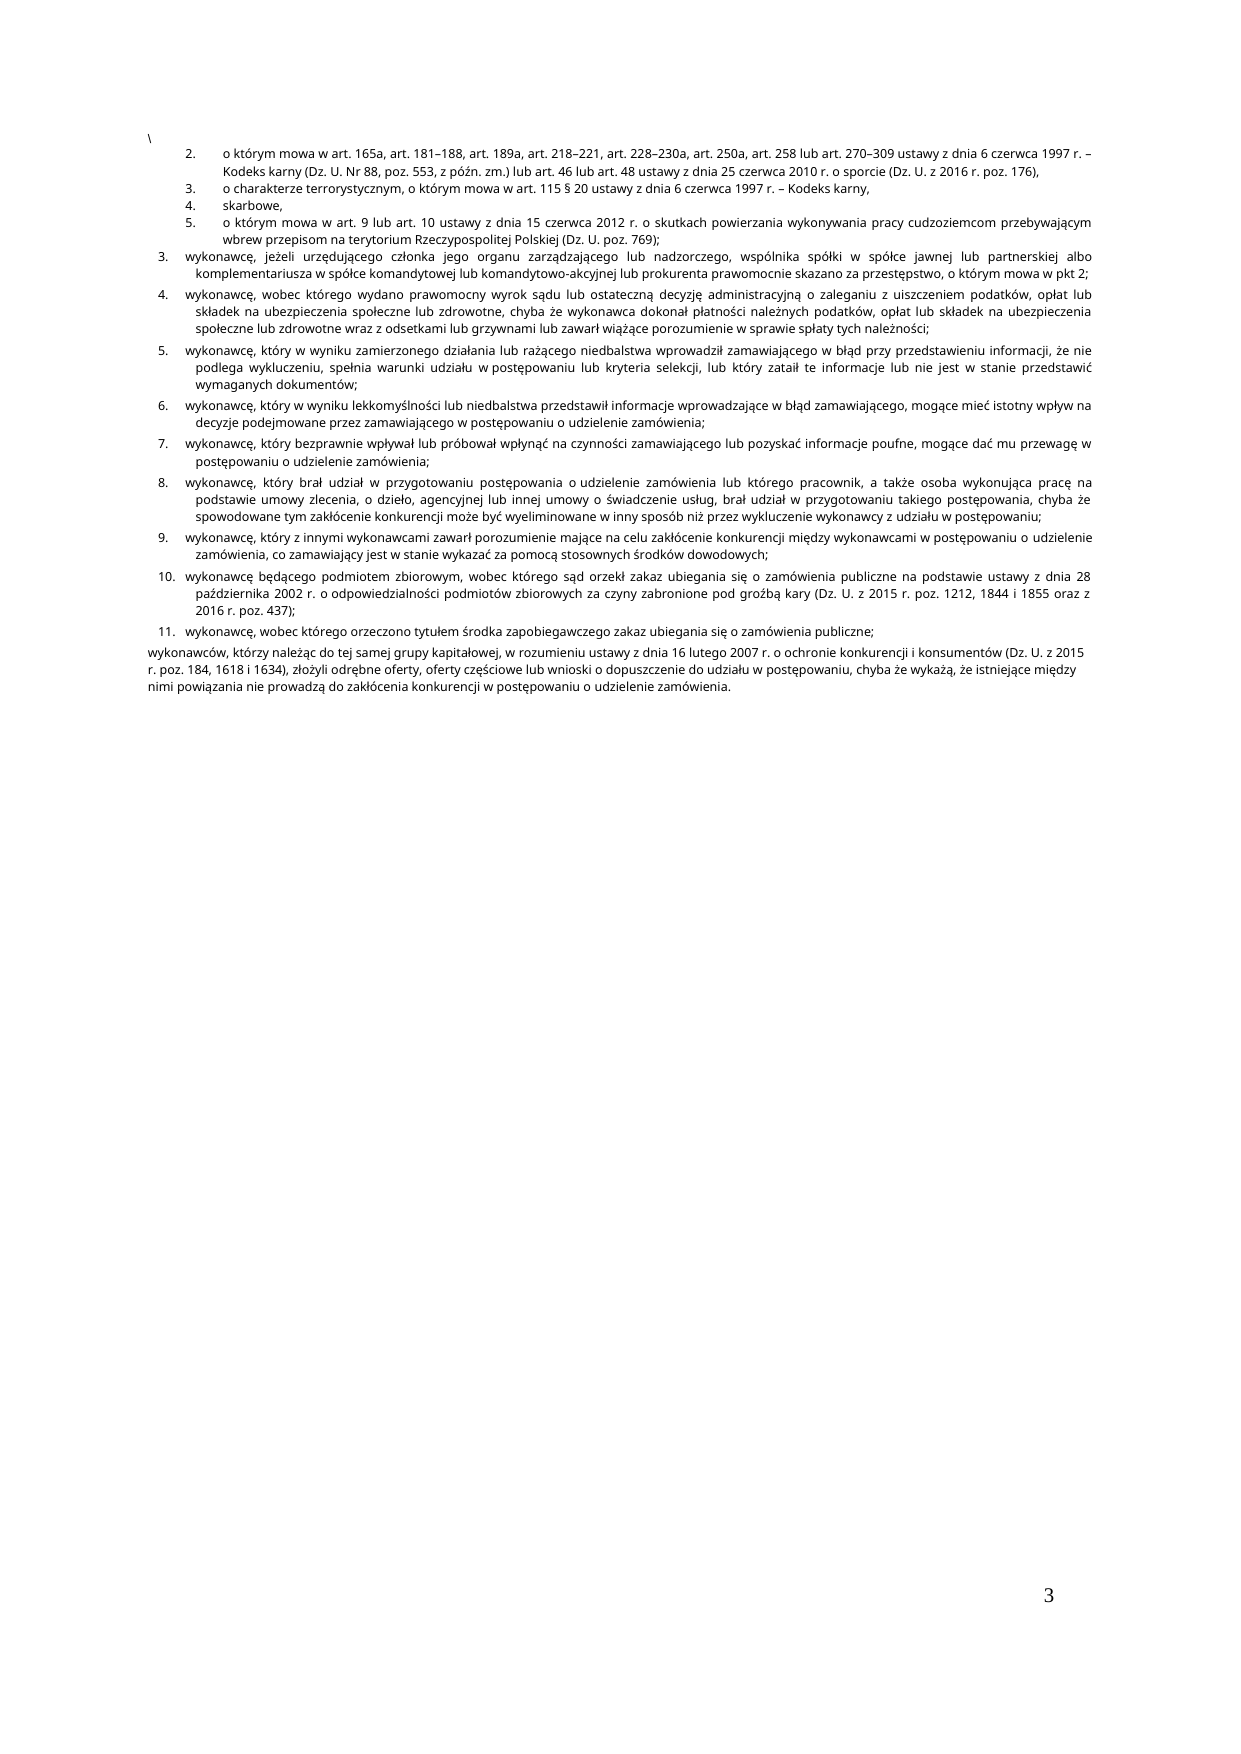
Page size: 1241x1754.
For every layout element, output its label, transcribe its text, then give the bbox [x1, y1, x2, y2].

list o którym mowa w art. 9 lub art. 10 ustawy z dnia 15 czerwca 2012 r. o skutkach powierzania wykonywania pracy cudzoziemcom przebywającym wbrew przepisom na terytorium Rzeczypospolitej Polskiej (Dz. U. poz. 769); [185, 214, 1093, 248]
list o którym mowa w art. 165a, art. 181–188, art. 189a, art. 218–221, art. 228–230a, art. 250a, art. 258 lub art. 270–309 ustawy z dnia 6 czerwca 1997 r. – Kodeks karny (Dz. U. Nr 88, poz. 553, z późn. zm.) lub art. 46 lub art. 48 ustawy z dnia 25 czerwca 2010 r. o sporcie (Dz. U. z 2016 r. poz. 176), [185, 146, 1093, 180]
list wykonawcę, wobec którego orzeczono tytułem środka zapobiegawczego zakaz ubiegania się o zamówienia publiczne; [158, 623, 1093, 640]
list wykonawcę, który brał udział w przygotowaniu postępowania o udzielenie zamówienia lub którego pracownik, a także osoba wykonująca pracę na podstawie umowy zlecenia, o dzieło, agencyjnej lub innej umowy o świadczenie usług, brał udział w przygotowaniu takiego postępowania, chyba że spowodowane tym zakłócenie konkurencji może być wyeliminowane w inny sposób niż przez wykluczenie wykonawcy z udziału w postępowaniu; [158, 474, 1093, 525]
list wykonawcę, który w wyniku zamierzonego działania lub rażącego niedbalstwa wprowadził zamawiającego w błąd przy przedstawieniu informacji, że nie podlega wykluczeniu, spełnia warunki udziału w postępowaniu lub kryteria selekcji, lub który zataił te informacje lub nie jest w stanie przedstawić wymaganych dokumentów; [158, 342, 1093, 393]
list wykonawcę, który w wyniku lekkomyślności lub niedbalstwa przedstawił informacje wprowadzające w błąd zamawiającego, mogące mieć istotny wpływ na decyzje podejmowane przez zamawiającego w postępowaniu o udzielenie zamówienia; [158, 397, 1093, 431]
list skarbowe, [185, 197, 1093, 214]
list wykonawcę, wobec którego wydano prawomocny wyrok sądu lub ostateczną decyzję administracyjną o zaleganiu z uiszczeniem podatków, opłat lub składek na ubezpieczenia społeczne lub zdrowotne, chyba że wykonawca dokonał płatności należnych podatków, opłat lub składek na ubezpieczenia społeczne lub zdrowotne wraz z odsetkami lub grzywnami lub zawarł wiążące porozumienie w sprawie spłaty tych należności; [158, 286, 1093, 338]
list wykonawcę, który z innymi wykonawcami zawarł porozumienie mające na celu zakłócenie konkurencji między wykonawcami w postępowaniu o udzielenie zamówienia, co zamawiający jest w stanie wykazać za pomocą stosownych środków dowodowych; [158, 529, 1093, 563]
list wykonawcę, który bezprawnie wpływał lub próbował wpłynąć na czynności zamawiającego lub pozyskać informacje poufne, mogące dać mu przewagę w postępowaniu o udzielenie zamówienia; [158, 436, 1093, 470]
list o charakterze terrorystycznym, o którym mowa w art. 115 § 20 ustawy z dnia 6 czerwca 1997 r. – Kodeks karny, [185, 180, 1093, 197]
list wykonawcę będącego podmiotem zbiorowym, wobec którego sąd orzekł zakaz ubiegania się o zamówienia publiczne na podstawie ustawy z dnia 28 października 2002 r. o odpowiedzialności podmiotów zbiorowych za czyny zabronione pod groźbą kary (Dz. U. z 2015 r. poz. 1212, 1844 i 1855 oraz z 2016 r. poz. 437); [158, 568, 1093, 619]
list wykonawcę, jeżeli urzędującego członka jego organu zarządzającego lub nadzorczego, wspólnika spółki w spółce jawnej lub partnerskiej albo komplementariusza w spółce komandytowej lub komandytowo-akcyjnej lub prokurenta prawomocnie skazano za przestępstwo, o którym mowa w pkt 2; [158, 248, 1093, 282]
text wykonawców, którzy należąc do tej samej grupy kapitałowej, w rozumieniu ustawy z dnia 16 lutego 2007 r. o ochronie konkurencji i konsumentów (Dz. U. z 2015 r. poz. 184, 1618 i 1634), złożyli odrębne oferty, oferty częściowe lub wnioski o dopuszczenie do udziału w postępowaniu, chyba że wykażą, że istniejące między nimi powiązania nie prowadzą do zakłócenia konkurencji w postępowaniu o udzielenie zamówienia. [148, 644, 1093, 696]
